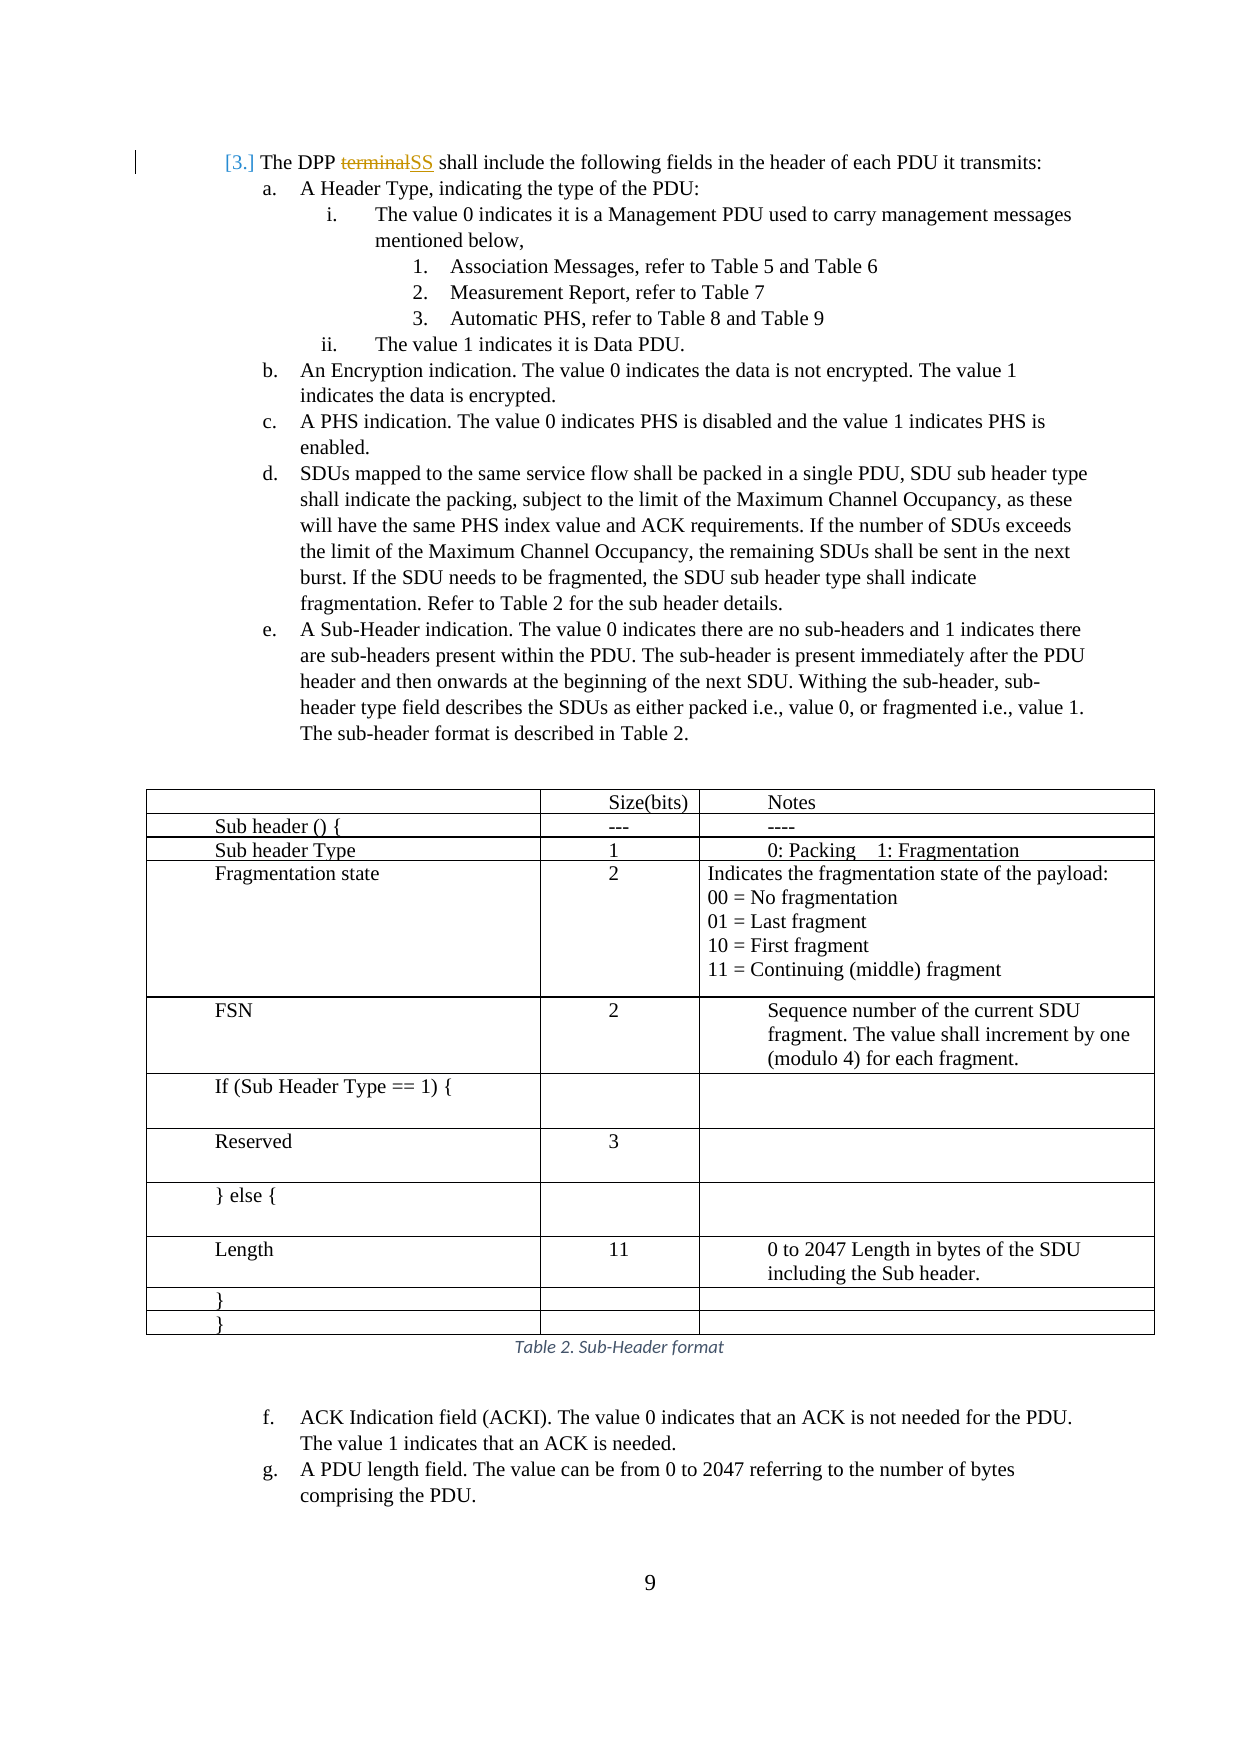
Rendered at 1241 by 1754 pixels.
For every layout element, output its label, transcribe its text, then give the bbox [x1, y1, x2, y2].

table_cell ---- [700, 814, 1154, 836]
list Association Messages, refer to Table 5 and Table 6 [412, 254, 1090, 278]
list A PHS indication. The value 0 indicates PHS is disabled and the value 1 indicates PHS is enabled. [262, 409, 1090, 459]
list The value 1 indicates it is Data PDU. [337, 332, 1090, 356]
table_cell FSN [147, 998, 540, 1073]
table_cell Fragmentation state [147, 861, 540, 996]
table_cell [541, 1311, 699, 1334]
table_cell 3 [541, 1129, 699, 1182]
table_cell [700, 1129, 1154, 1182]
table_cell 11 [541, 1237, 699, 1287]
list A Header Type, indicating the type of the PDU: [262, 176, 1090, 200]
text Table 2. Sub-Header format [150, 1335, 1090, 1358]
table_header Syntax [147, 790, 540, 813]
table_cell [541, 1074, 699, 1127]
table_cell } else { [147, 1183, 540, 1236]
list ACK Indication field (ACKI). The value 0 indicates that an ACK is not needed for the PDU. The value 1 indicates that an ACK is needed. [262, 1405, 1090, 1455]
table_cell --- [541, 814, 699, 836]
table_cell Length [147, 1237, 540, 1287]
table_cell Sub header Type [147, 838, 540, 860]
list The DPP shall include the following fields in the header of each PDU it transmits: [225, 150, 1090, 174]
table_cell 0 to 2047 Length in bytes of the SDU including the Sub header. [700, 1237, 1154, 1287]
table_cell 0: Packing 1: Fragmentation [700, 838, 1154, 860]
list SDUs mapped to the same service flow shall be packed in a single PDU, SDU sub header type shall indicate the packing, subject to the limit of the Maximum Channel Occupancy, as these will have the same PHS index value and ACK requirements. If the number of SDUs exceeds the limit of the Maximum Channel Occupancy, the remaining SDUs shall be sent in the next burst. If the SDU needs to be fragmented, the SDU sub header type shall indicate fragmentation. Refer to Table 2 for the sub header details. [262, 461, 1090, 615]
table_cell [700, 1288, 1154, 1310]
table_cell 2 [541, 998, 699, 1073]
list The value 0 indicates it is a Management PDU used to carry management messages mentioned below, [337, 202, 1090, 252]
table_cell Reserved [147, 1129, 540, 1182]
table_cell [700, 1074, 1154, 1127]
list A Sub-Header indication. The value 0 indicates there are no sub-headers and 1 indicates there are sub-headers present within the PDU. The sub-header is present immediately after the PDU header and then onwards at the beginning of the next SDU. Withing the sub-header, sub-header type field describes the SDUs as either packed i.e., value 0, or fragmented i.e., value 1. The sub-header format is described in Table 2. [262, 617, 1090, 745]
table_cell 1 [541, 838, 699, 860]
table_cell Sequence number of the current SDU fragment. The value shall increment by one (modulo 4) for each fragment. [700, 998, 1154, 1073]
table_cell [541, 1288, 699, 1310]
table_cell Indicates the fragmentation state of the payload: 00 = No fragmentation 01 = Last fragment 10 = First fragment 11 = Continuing (middle) fragment [700, 861, 1154, 996]
table_cell [700, 1183, 1154, 1236]
table_cell 2 [541, 861, 699, 996]
table_header Notes [700, 790, 1154, 813]
table_cell If (Sub Header Type == 1) { [147, 1074, 540, 1127]
table_header Size(bits) [541, 790, 699, 813]
table_cell Sub header () { [147, 814, 540, 836]
list Automatic PHS, refer to Table 8 and Table 9 [412, 306, 1090, 330]
list Measurement Report, refer to Table 7 [412, 280, 1090, 304]
table_cell } [147, 1311, 540, 1334]
table_cell [700, 1311, 1154, 1334]
list A PDU length field. The value can be from 0 to 2047 referring to the number of bytes comprising the PDU. [262, 1457, 1090, 1507]
list An Encryption indication. The value 0 indicates the data is not encrypted. The value 1 indicates the data is encrypted. [262, 357, 1090, 407]
table_cell } [147, 1288, 540, 1310]
table_cell [541, 1183, 699, 1236]
